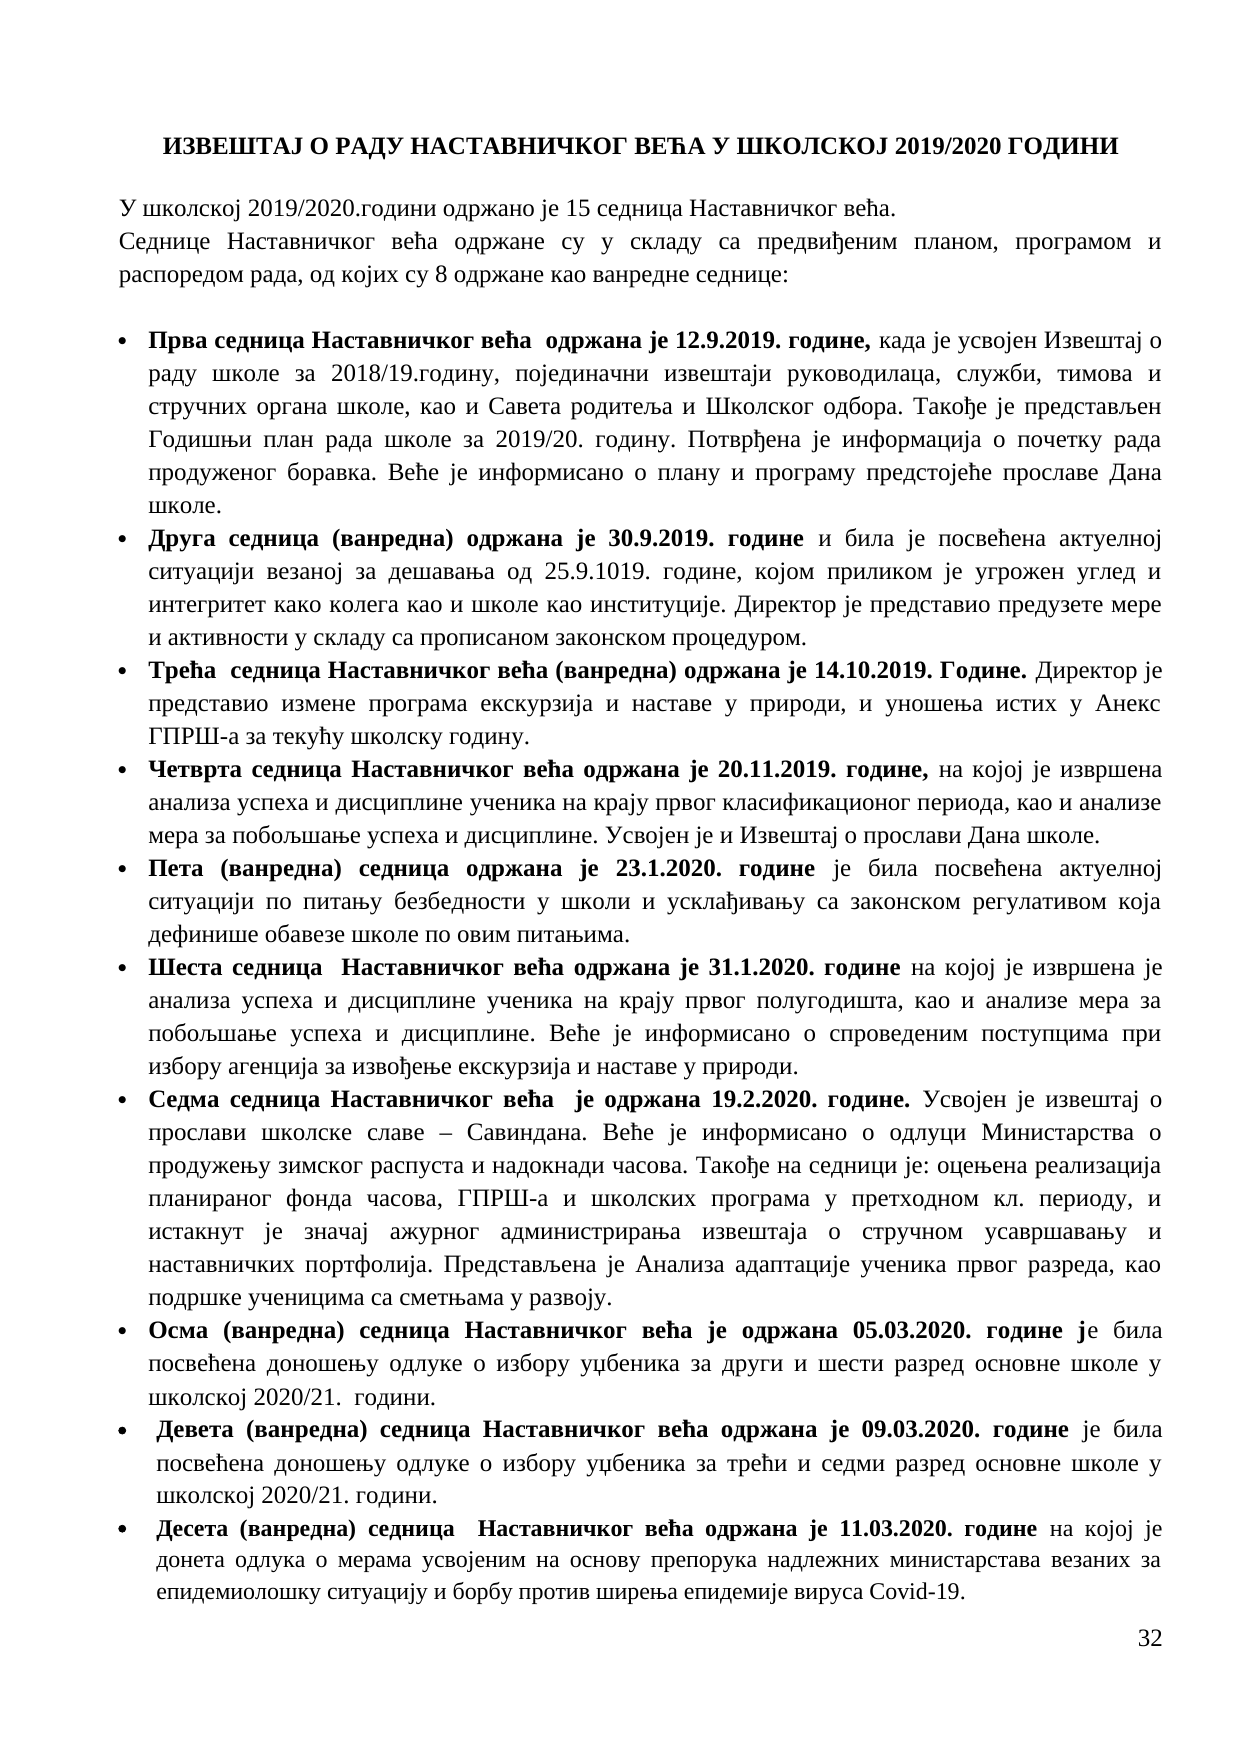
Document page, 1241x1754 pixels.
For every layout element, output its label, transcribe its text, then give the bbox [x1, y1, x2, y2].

list Пета (ванредна) седница одржана је 23.1.2020. године је била посвећена актуелној ситуацији по питању безбедности у школи и усклађивању са законском регулативом која дефинише обавезе школе по овим питањима. [118, 853, 1163, 948]
list Шеста седница Наставничког већа одржана је 31.1.2020. године на којој је извршена је анализа успеха и дисциплине ученика на крају првог полугодишта, као и анализе мера за побољшање успеха и дисциплине. Веће је информисано о спроведеним поступцима при избору агенција за извођење екскурзија и наставе у природи. [118, 952, 1163, 1080]
list Прва седница Наставничког већа одржана је 12.9.2019. године, када је усвојен Извештај о раду школе за 2018/19.годину, појединачни извештаји руководилаца, служби, тимова и стручних органа школе, као и Савета родитеља и Школског одбора. Такође је представљен Годишњи план рада школе за 2019/20. годину. Потврђена је информација о почетку рада продуженог боравка. Веће је информисано о плану и програму предстојеће прославе Дана школе. [118, 325, 1163, 519]
list Девета (ванредна) седница Наставничког већа одржана је 09.03.2020. године је била посвећена доношењу одлуке о избору уџбеника за трећи и седми разред основне школе у школској 2020/21. години. [118, 1414, 1163, 1509]
list Друга седница (ванредна) одржана је 30.9.2019. године и била је посвећена актуелној ситуацији везаној за дешавања од 25.9.1019. године, којом приликом је угрожен углед и интегритет како колега као и школе као институције. Директор је представио предузете мере и активности у складу са прописаном законском процедуром. [118, 523, 1163, 651]
text У школској 2019/2020.години одржано је 15 седница Наставничког већа. [118, 193, 1163, 222]
list Осма (ванредна) седница Наставничког већа је одржана 05.03.2020. године је била посвећена доношењу одлуке о избору уџбеника за други и шести разред основне школе у школској 2020/21. години. [118, 1316, 1163, 1410]
list Четврта седница Наставничког већа одржана је 20.11.2019. године, на којој је извршена анализа успеха и дисциплине ученика на крају првог класификационог периода, као и анализе мера за побољшање успеха и дисциплине. Усвојен је и Извештај о прослави Дана школе. [118, 754, 1163, 849]
subtitle ИЗВЕШТАЈ О РАДУ НАСТАВНИЧКОГ ВЕЋА У ШКОЛСКОЈ 2019/2020 ГОДИНИ [118, 131, 1163, 160]
list Трећа седница Наставничког већа (ванредна) одржана је 14.10.2019. Године. Директор је представио измене програма екскурзија и наставе у природи, и уношења истих у Анекс ГПРШ-а за текућу школску годину. [118, 655, 1163, 750]
list Десета (ванредна) седница Наставничког већа одржана је 11.03.2020. године на којој је донета одлука о мерама усвојеним на основу препорука надлежних министарстава везаних за епидемиолошку ситуацију и борбу против ширења епидемије вируса Covid-19. [118, 1514, 1163, 1604]
text Седнице Наставничког већа одржане су у складу са предвиђеним планом, програмом и распоредом рада, од којих су 8 одржане као ванредне седнице: [118, 226, 1163, 288]
list Седма седница Наставничког већа је одржана 19.2.2020. године. Усвојен је извештај о прослави школске славе – Савиндана. Веће је информисано о одлуци Министарства о продужењу зимског распуста и надокнади часова. Такође на седници је: оцењена реализација планираног фонда часова, ГПРШ-а и школских програма у претходном кл. периоду, и истакнут је значај ажурног администрирања извештаја о стручном усавршавању и наставничких портфолија. Представљена је Анализа адаптације ученика првог разреда, као подршке ученицима са сметњама у развоју. [118, 1084, 1163, 1311]
